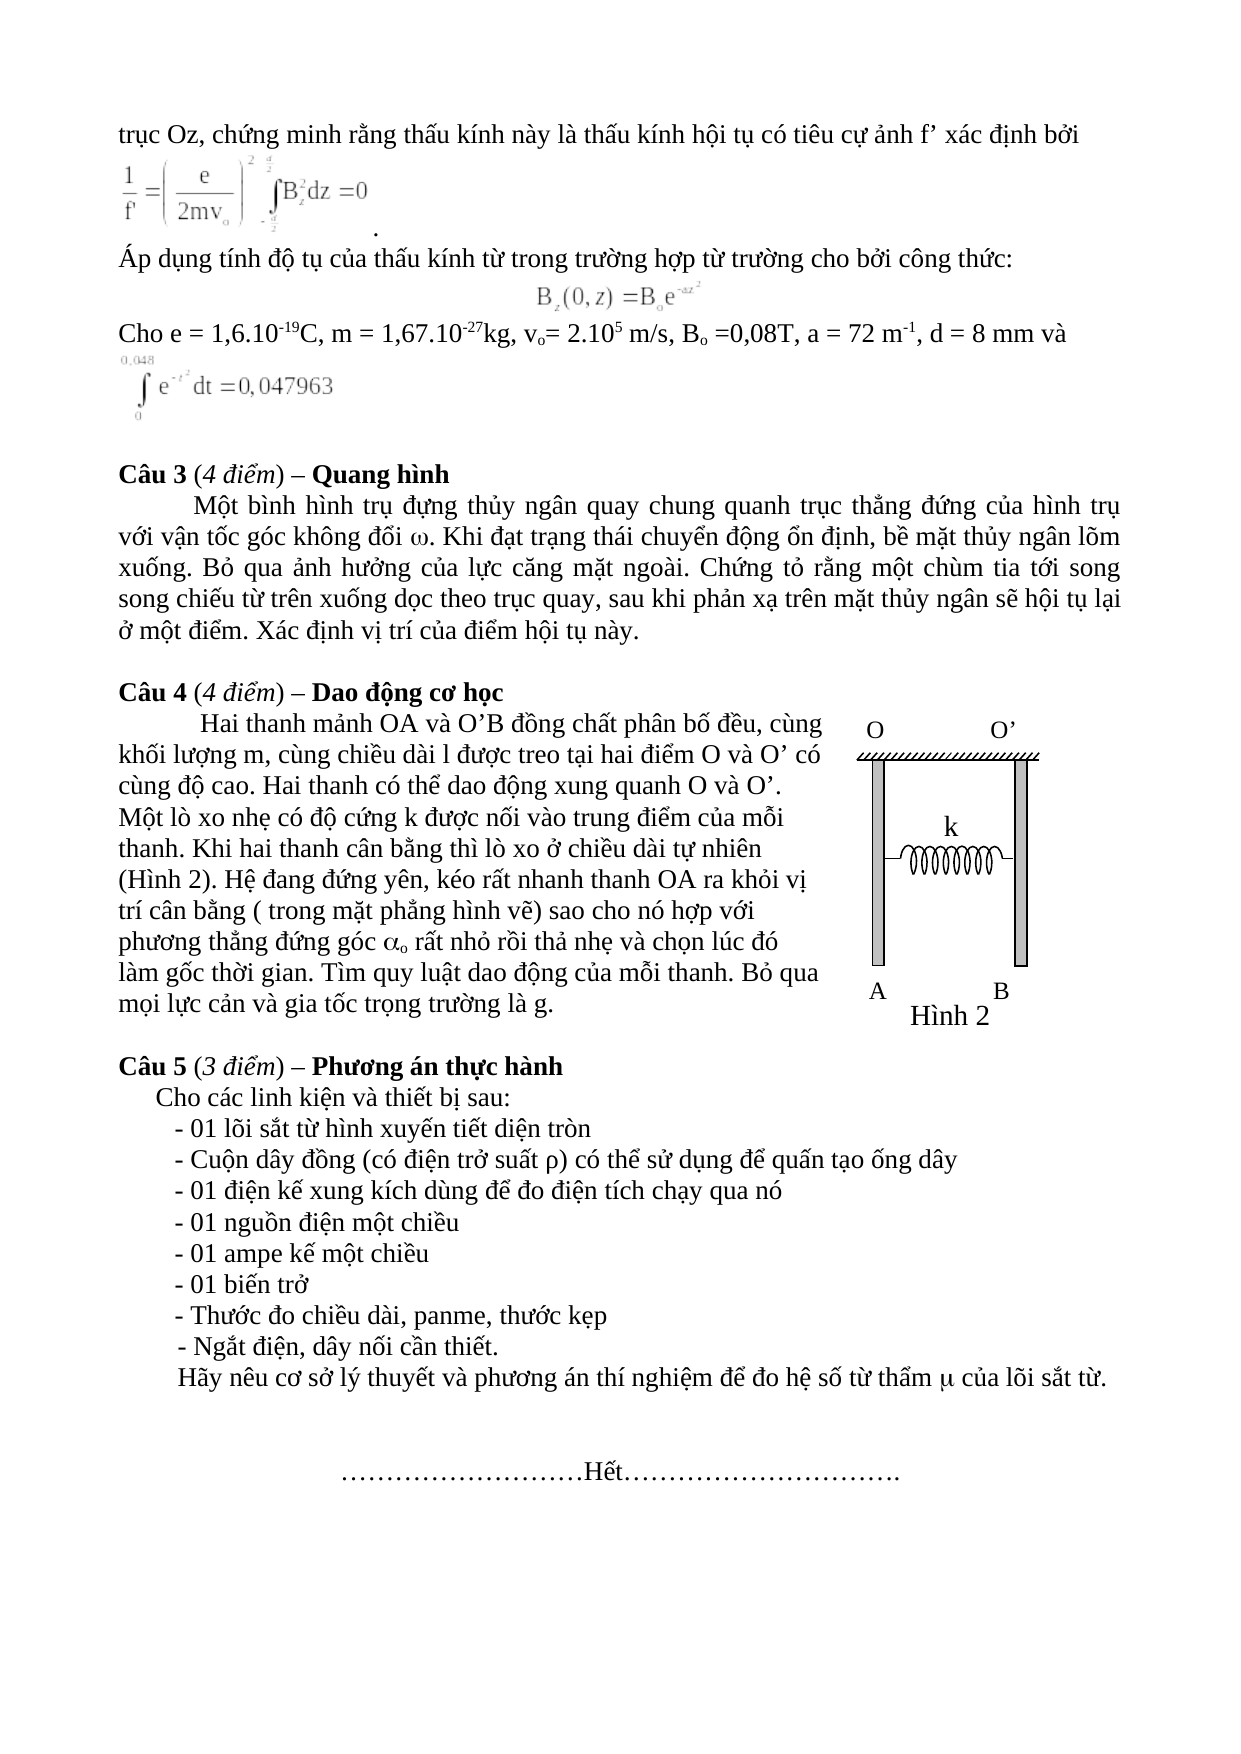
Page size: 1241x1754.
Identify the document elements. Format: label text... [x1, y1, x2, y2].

text Câu 4 (4 điểm) – Dao động cơ học [118, 676, 1122, 707]
text - 01 điện kế xung kích dùng để đo điện tích chạy qua nó [137, 1174, 1122, 1206]
text Một bình hình trụ đựng thủy ngân quay chung quanh trục thẳng đứng của hình trụ với vận tốc góc không đổi . Khi đạt trạng thái chuyển động ổn định, bề mặt thủy ngân lõm xuống. Bỏ qua ảnh hưởng của lực căng mặt ngoài. Chứng tỏ rằng một chùm tia tới song song chiếu từ trên xuống dọc theo trục quay, sau khi phản xạ trên mặt thủy ngân sẽ hội tụ lại ở một điểm. Xác định vị trí của điểm hội tụ này. [118, 489, 1122, 645]
text Câu 3 (4 điểm) – Quang hình [118, 458, 1122, 489]
text Câu 5 (3 điểm) – Phương án thực hành [118, 1050, 1122, 1081]
text - Thước đo chiều dài, panme, thước kẹp [137, 1299, 1122, 1330]
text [118, 118, 1122, 243]
text - 01 lõi sắt từ hình xuyến tiết diện tròn [137, 1112, 1122, 1143]
text Hai thanh mảnh OA và O’B đồng chất phân bố đều, cùng khối lượng m, cùng chiều dài l được treo tại hai điểm O và O’ có cùng độ cao. Hai thanh có thể dao động xung quanh O và O’. Một lò xo nhẹ có độ cứng k được nối vào trung điểm của mỗi thanh. Khi hai thanh cân bằng thì lò xo ở chiều dài tự nhiên (Hình 2). Hệ đang đứng yên, kéo rất nhanh thanh OA ra khỏi vị trí cân bằng ( trong mặt phẳng hình vẽ) sao cho nó hợp với phương thẳng đứng góc o rất nhỏ rồi thả nhẹ và chọn lúc đó làm gốc thời gian. Tìm quy luật dao động của mỗi thanh. Bỏ qua mọi lực cản và gia tốc trọng trường là g. [118, 707, 1122, 1019]
text Áp dụng tính độ tụ của thấu kính từ trong trường hợp từ trường cho bởi công thức: [118, 243, 1122, 274]
text Cho các linh kiện và thiết bị sau: [155, 1081, 1122, 1112]
text - 01 nguồn điện một chiều [137, 1206, 1122, 1237]
text Cho e = 1,6.10-19C, m = 1,67.10-27kg, vo= 2.105 m/s, Bo =0,08T, a = 72 m-1, d = 8 mm và [118, 317, 1122, 427]
text ………………………Hết…………………………. [118, 1455, 1122, 1486]
text - 01 biến trở [137, 1268, 1122, 1299]
text - Ngắt điện, dây nối cần thiết. [118, 1330, 1122, 1361]
text Hãy nêu cơ sở lý thuyết và phương án thí nghiệm để đo hệ số từ thẩm của lõi sắt từ. [118, 1361, 1122, 1393]
text - 01 ampe kế một chiều [137, 1237, 1122, 1268]
text - Cuộn dây đồng (có điện trở suất ρ) có thể sử dụng để quấn tạo ống dây [137, 1143, 1122, 1174]
